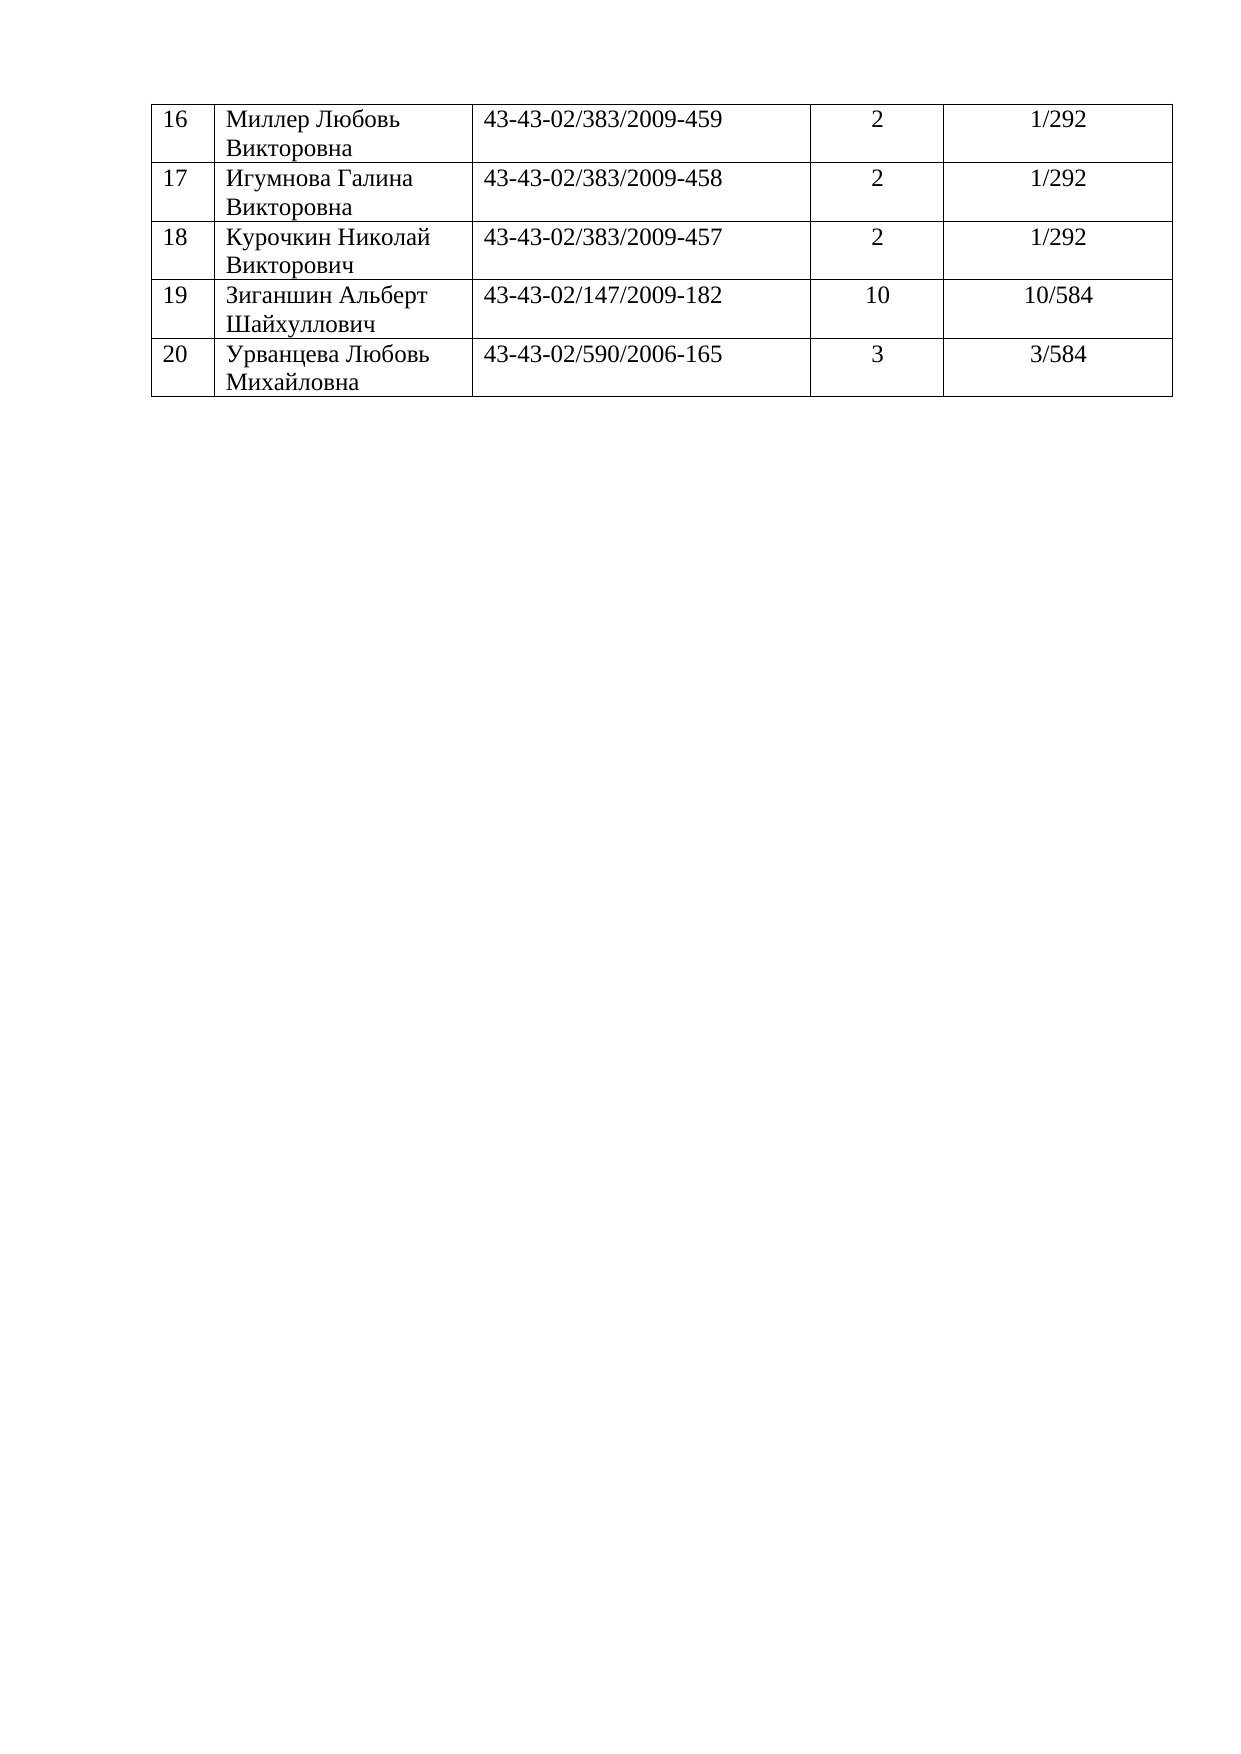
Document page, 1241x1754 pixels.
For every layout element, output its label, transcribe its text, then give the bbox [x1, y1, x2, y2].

table_cell 43-43-02/590/2006-165 [473, 339, 810, 396]
table_cell 2 [811, 163, 943, 221]
table_cell 3/584 [944, 339, 1172, 396]
table_cell 1/292 [944, 105, 1172, 162]
table_cell 43-43-02/383/2009-459 [473, 105, 810, 162]
table_cell 43-43-02/383/2009-458 [473, 163, 810, 221]
table_cell Игумнова Галина Викторовна [215, 163, 472, 221]
table_cell 10/584 [944, 280, 1172, 338]
table_cell Урванцева Любовь Михайловна [215, 339, 472, 396]
table_cell Зиганшин Альберт Шайхуллович [215, 280, 472, 338]
table_cell Курочкин Николай Викторович [215, 222, 472, 279]
table_cell 19 [152, 280, 214, 338]
table_cell Миллер Любовь Викторовна [215, 105, 472, 162]
table_cell 16 [152, 105, 214, 162]
table_cell 2 [811, 222, 943, 279]
table_cell 20 [152, 339, 214, 396]
table_cell 18 [152, 222, 214, 279]
table_cell 17 [152, 163, 214, 221]
table_cell 3 [811, 339, 943, 396]
table_cell 2 [811, 105, 943, 162]
table_cell 1/292 [944, 222, 1172, 279]
table_cell 43-43-02/147/2009-182 [473, 280, 810, 338]
table_cell 1/292 [944, 163, 1172, 221]
table_cell 10 [811, 280, 943, 338]
table_cell 43-43-02/383/2009-457 [473, 222, 810, 279]
